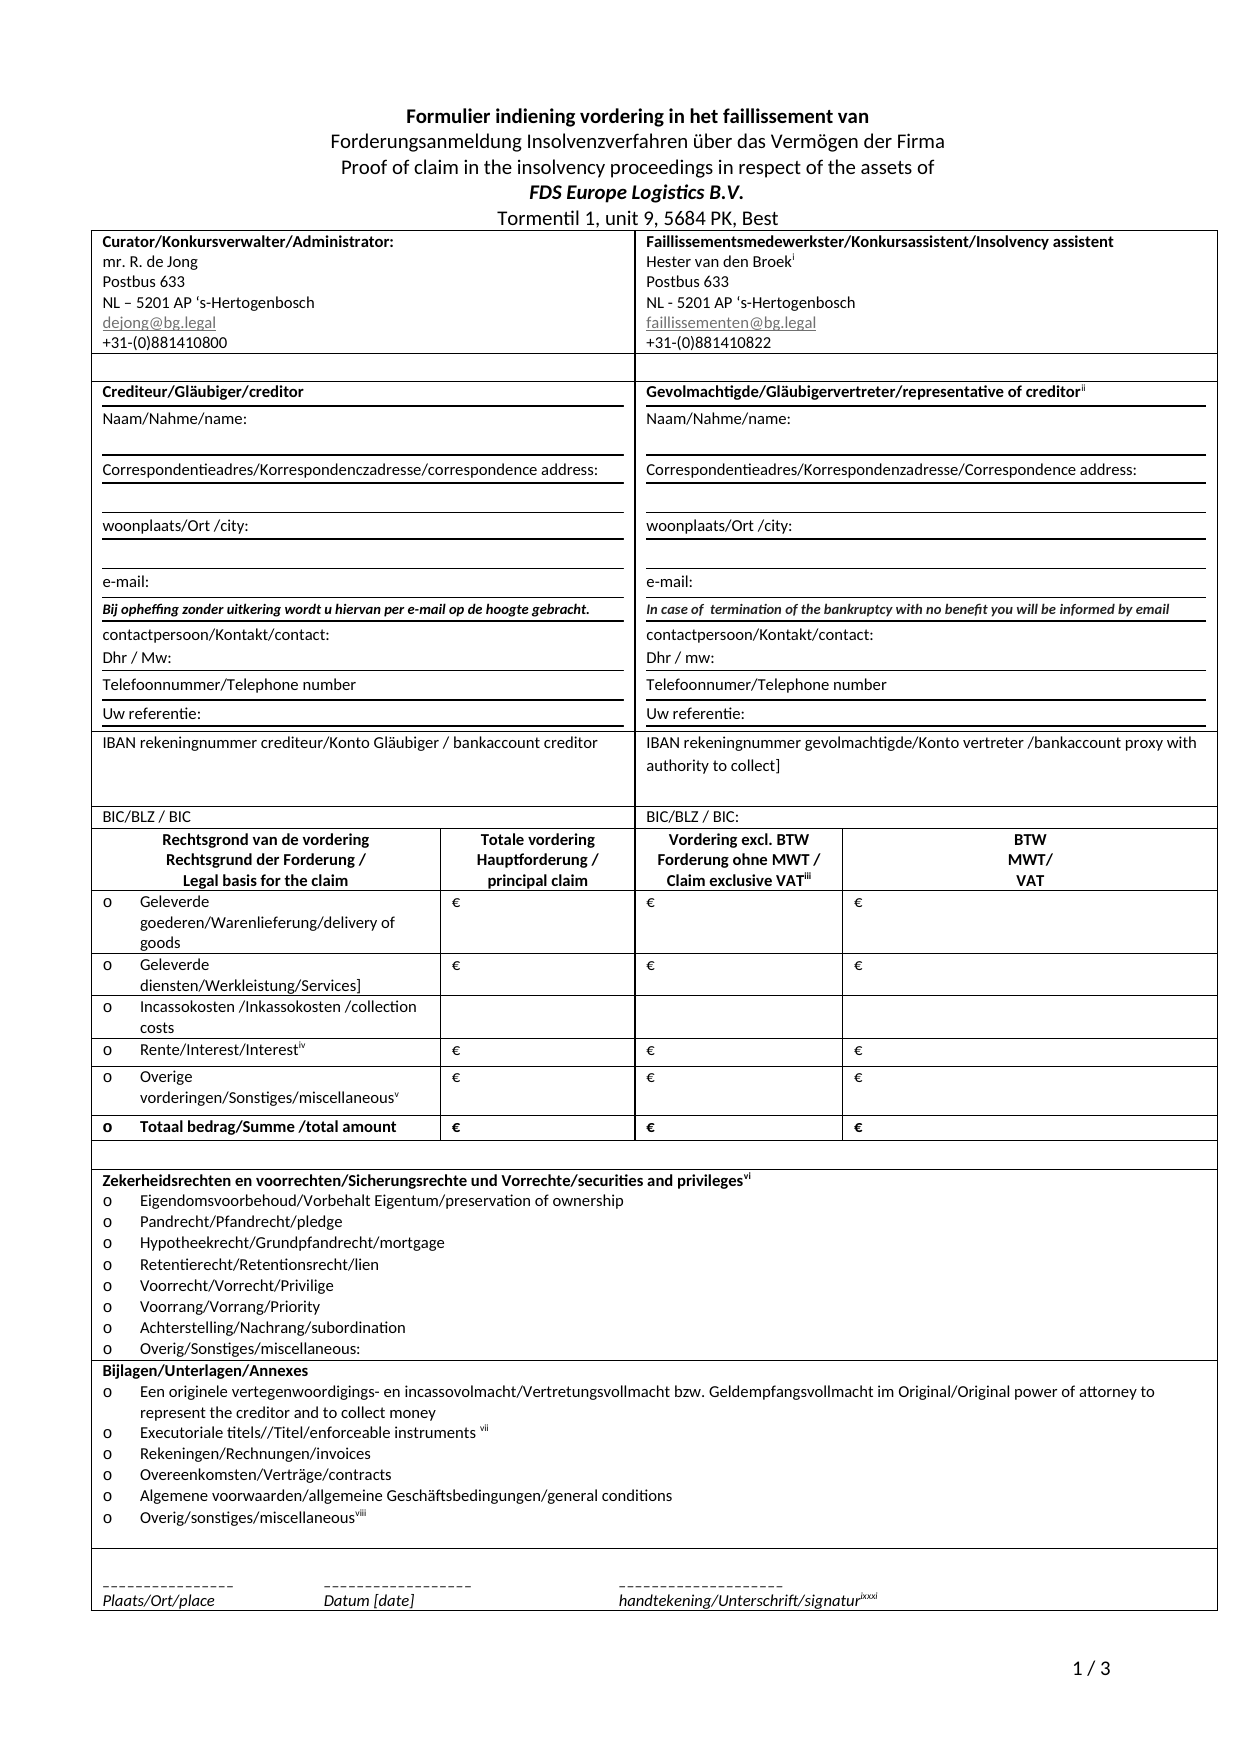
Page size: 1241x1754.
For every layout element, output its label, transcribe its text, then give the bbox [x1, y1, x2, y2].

table_cell [441, 996, 634, 1038]
table_cell [636, 996, 842, 1038]
table_cell BIC/BLZ / BIC: [636, 807, 1217, 828]
table_cell Bijlagen/Unterlagen/Annexes Een originele vertegenwoordigings- en incassovolmacht/Vertretungsvollmacht bzw. Geldempfangsvollmacht im Original/Original power of attorney to represent the creditor and to collect money Executoriale titels//Titel/enforceable instruments Rekeningen/Rechnungen/invoices Overeenkomsten/Verträge/contracts Algemene voorwaarden/allgemeine Geschäftsbedingungen/general conditions Overig/sonstiges/miscellaneous [92, 1361, 1217, 1548]
table_header Faillissementsmedewerkster/Konkursassistent/Insolvency assistent Hester van den Broek Postbus 633 NL - 5201 AP ‘s-Hertogenbosch faillissementen@bg.legal +31-(0)881410822 [636, 231, 1217, 353]
table_cell Overige vorderingen/Sonstiges/miscellaneous [92, 1067, 440, 1115]
table_cell € [843, 891, 1217, 953]
text Tormentil 1, unit 9, 5684 PK, Best [165, 205, 1110, 230]
table_cell € [843, 954, 1217, 995]
table_cell € [441, 1116, 634, 1140]
table_cell Rechtsgrond van de vordering Rechtsgrund der Forderung / Legal basis for the claim [92, 829, 440, 890]
table_cell € [441, 1039, 634, 1066]
table_cell Rente/Interest/Interest [92, 1039, 440, 1066]
table_cell Totaal bedrag/Summe /total amount [92, 1116, 440, 1140]
table_cell [92, 1141, 1217, 1169]
table_cell € [636, 1116, 842, 1140]
table_cell € [636, 1039, 842, 1066]
table_cell Vordering excl. BTW Forderung ohne MWT / Claim exclusive VAT [636, 829, 842, 890]
table_header Curator/Konkursverwalter/Administrator: mr. R. de Jong Postbus 633 NL – 5201 AP ‘s-Hertogenbosch dejong@bg.legal +31-(0)881410800 [92, 231, 634, 353]
table_cell € [441, 1067, 634, 1115]
table_cell ________________ __________________ ____________________ Plaats/Ort/place Datum [date] handtekening/Unterschrift/signatur [92, 1549, 1217, 1610]
table_cell Incassokosten /Inkassokosten /collection costs [92, 996, 440, 1038]
table_cell Gevolmachtigde/Gläubigervertreter/representative of creditor Naam/Nahme/name: Correspondentieadres/Korrespondenzadresse/Correspondence address: woonplaats/Ort /city: e-mail: In case of termination of the bankruptcy with no benefit you will be informed by email contactpersoon/Kontakt/contact: Dhr / mw: Telefoonnumer/Telephone number Uw referentie: [636, 382, 1217, 731]
table_cell € [843, 1116, 1217, 1140]
table_cell € [843, 1039, 1217, 1066]
table_cell [92, 354, 634, 381]
table_cell € [843, 1067, 1217, 1115]
text FDS Europe Logistics B.V. [165, 179, 1110, 205]
table_cell Geleverde goederen/Warenlieferung/delivery of goods [92, 891, 440, 953]
text Forderungsanmeldung Insolvenzverfahren über das Vermögen der Firma [165, 128, 1110, 154]
table_cell BIC/BLZ / BIC [92, 807, 634, 828]
table_cell Zekerheidsrechten en voorrechten/Sicherungsrechte und Vorrechte/securities and privileges Eigendomsvoorbehoud/Vorbehalt Eigentum/preservation of ownership Pandrecht/Pfandrecht/pledge Hypotheekrecht/Grundpfandrecht/mortgage Retentierecht/Retentionsrecht/lien Voorrecht/Vorrecht/Privilige Voorrang/Vorrang/Priority Achterstelling/Nachrang/subordination Overig/Sonstiges/miscellaneous: [92, 1170, 1217, 1359]
table_cell Crediteur/Gläubiger/creditor Naam/Nahme/name: Correspondentieadres/Korrespondenczadresse/correspondence address: woonplaats/Ort /city: e-mail: Bij opheffing zonder uitkering wordt u hiervan per e-mail op de hoogte gebracht. contactpersoon/Kontakt/contact: Dhr / Mw: Telefoonnummer/Telephone number Uw referentie: [92, 382, 634, 731]
table_cell IBAN rekeningnummer crediteur/Konto Gläubiger / bankaccount creditor [92, 732, 634, 806]
text Proof of claim in the insolvency proceedings in respect of the assets of [165, 154, 1110, 179]
table_cell Totale vordering Hauptforderung / principal claim [441, 829, 634, 890]
table_cell [636, 354, 1217, 381]
table_cell IBAN rekeningnummer gevolmachtigde/Konto vertreter /bankaccount proxy with authority to collect] [636, 732, 1217, 806]
text Formulier indiening vordering in het faillissement van [165, 103, 1110, 128]
table_cell € [636, 954, 842, 995]
table_cell € [441, 954, 634, 995]
table_cell Geleverde diensten/Werkleistung/Services] [92, 954, 440, 995]
table_cell € [441, 891, 634, 953]
table_cell [843, 996, 1217, 1038]
table_cell € [636, 1067, 842, 1115]
table_cell BTW MWT/ VAT [843, 829, 1217, 890]
table_cell € [636, 891, 842, 953]
